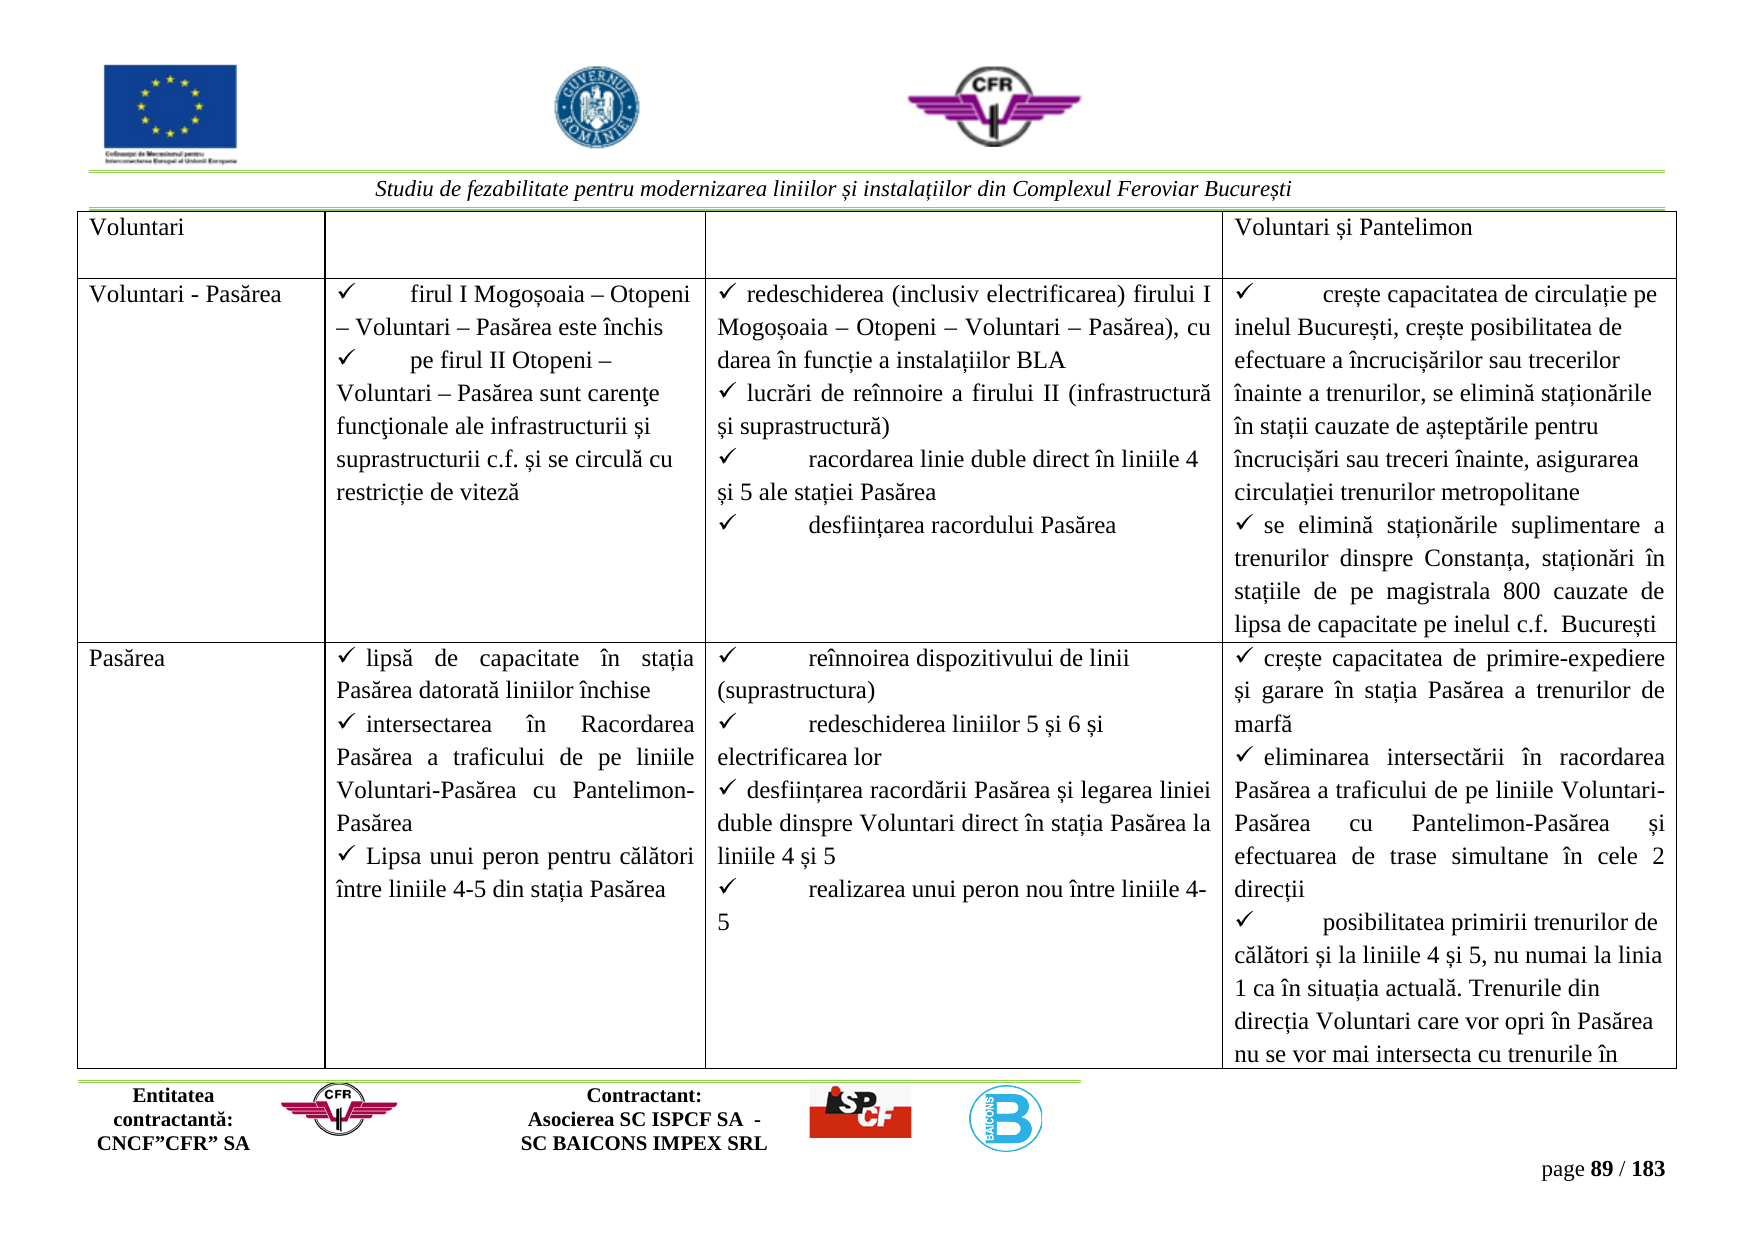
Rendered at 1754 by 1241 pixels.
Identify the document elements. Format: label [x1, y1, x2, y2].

picture [88, 59, 1093, 170]
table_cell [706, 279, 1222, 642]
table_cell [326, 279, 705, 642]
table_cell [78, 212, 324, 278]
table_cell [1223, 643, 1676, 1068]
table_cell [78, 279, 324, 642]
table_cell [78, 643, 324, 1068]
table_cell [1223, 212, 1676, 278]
picture [969, 1085, 1043, 1152]
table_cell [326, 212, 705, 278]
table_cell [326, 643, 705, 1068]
picture [809, 1083, 912, 1138]
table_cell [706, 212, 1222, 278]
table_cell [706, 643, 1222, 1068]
picture [276, 1083, 402, 1140]
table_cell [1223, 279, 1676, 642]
